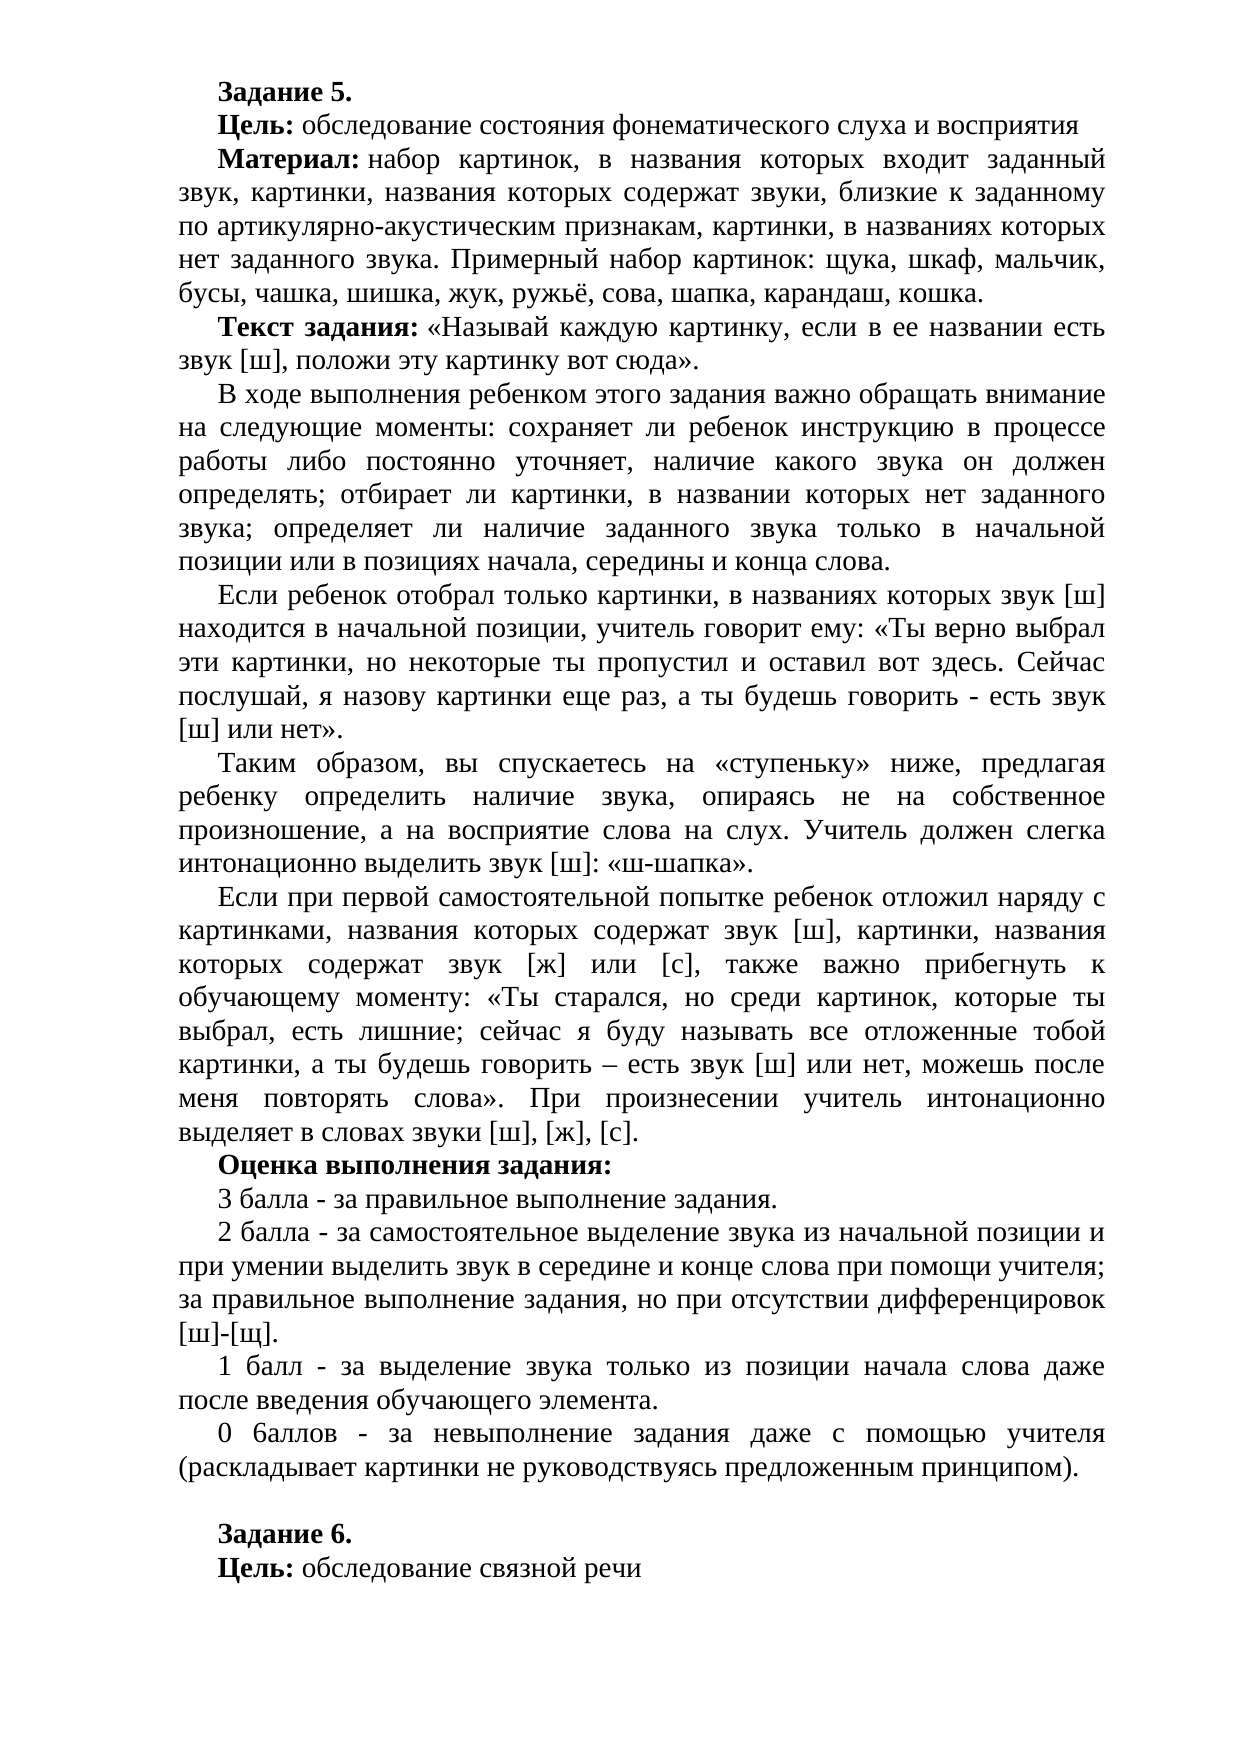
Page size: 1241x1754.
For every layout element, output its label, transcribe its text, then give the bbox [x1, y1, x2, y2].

text 2 балла - за самостоятельное выделение звука из начальной позиции и при умении выделить звук в середине и конце слова при помощи учителя; за правильное выполнение задания, но при отсутствии дифференцировок [ш]-[щ]. [178, 1214, 1107, 1348]
text Цель: обследование состояния фонематического слуха и восприятия [178, 107, 1107, 141]
text Таким образом, вы спускаетесь на «ступеньку» ниже, предлагая ребенку определить наличие звука, опираясь не на собственное произношение, а на восприятие слова на слух. Учитель должен слегка интонационно выделить звук [ш]: «ш-шапка». [178, 745, 1107, 879]
text Материал: набор картинок, в названия которых входит заданный звук, картинки, названия которых содержат звуки, близкие к заданному по артикулярно-акустическим признакам, картинки, в названиях которых нет заданного звука. Примерный набор картинок: щука, шкаф, мальчик, бусы, чашка, шишка, жук, ружьё, сова, шапка, карандаш, кошка. [178, 141, 1107, 309]
text Если ребенок отобрал только картинки, в названиях которых звук [ш] находится в начальной позиции, учитель говорит ему: «Ты верно выбрал эти картинки, но некоторые ты пропустил и оставил вот здесь. Сейчас послушай, я назову картинки еще раз, а ты будешь говорить - есть звук [ш] или нет». [178, 577, 1107, 745]
text Задание 6. [178, 1516, 1107, 1550]
text Цель: обследование связной речи [178, 1550, 1107, 1583]
text Оценка выполнения задания: [178, 1147, 1107, 1181]
text В ходе выполнения ребенком этого задания важно обращать внимание на следующие моменты: сохраняет ли ребенок инструкцию в процессе работы либо постоянно уточняет, наличие какого звука он должен определять; отбирает ли картинки, в названии которых нет заданного звука; определяет ли наличие заданного звука только в начальной позиции или в позициях начала, середины и конца слова. [178, 376, 1107, 577]
text Текст задания: «Называй каждую картинку, если в ее названии есть звук [ш], положи эту картинку вот сюда». [178, 309, 1107, 376]
text 3 балла - за правильное выполнение задания. [178, 1181, 1107, 1214]
text Если при первой самостоятельной попытке ребенок отложил наряду с картинками, названия которых содержат звук [ш], картинки, названия которых содержат звук [ж] или [с], также важно прибегнуть к обучающему моменту: «Ты старался, но среди картинок, которые ты выбрал, есть лишние; сейчас я буду называть все отложенные тобой картинки, а ты будешь говорить – есть звук [ш] или нет, можешь после меня повторять слова». При произнесении учитель интонационно выделяет в словах звуки [ш], [ж], [с]. [178, 879, 1107, 1147]
text 0 6аллов - за невыполнение задания даже с помощью учителя (раскладывает картинки не руководствуясь предложенным принципом). [178, 1416, 1107, 1483]
text 1 балл - за выделение звука только из позиции начала слова даже после введения обучающего элемента. [178, 1348, 1107, 1416]
text Задание 5. [178, 74, 1107, 107]
